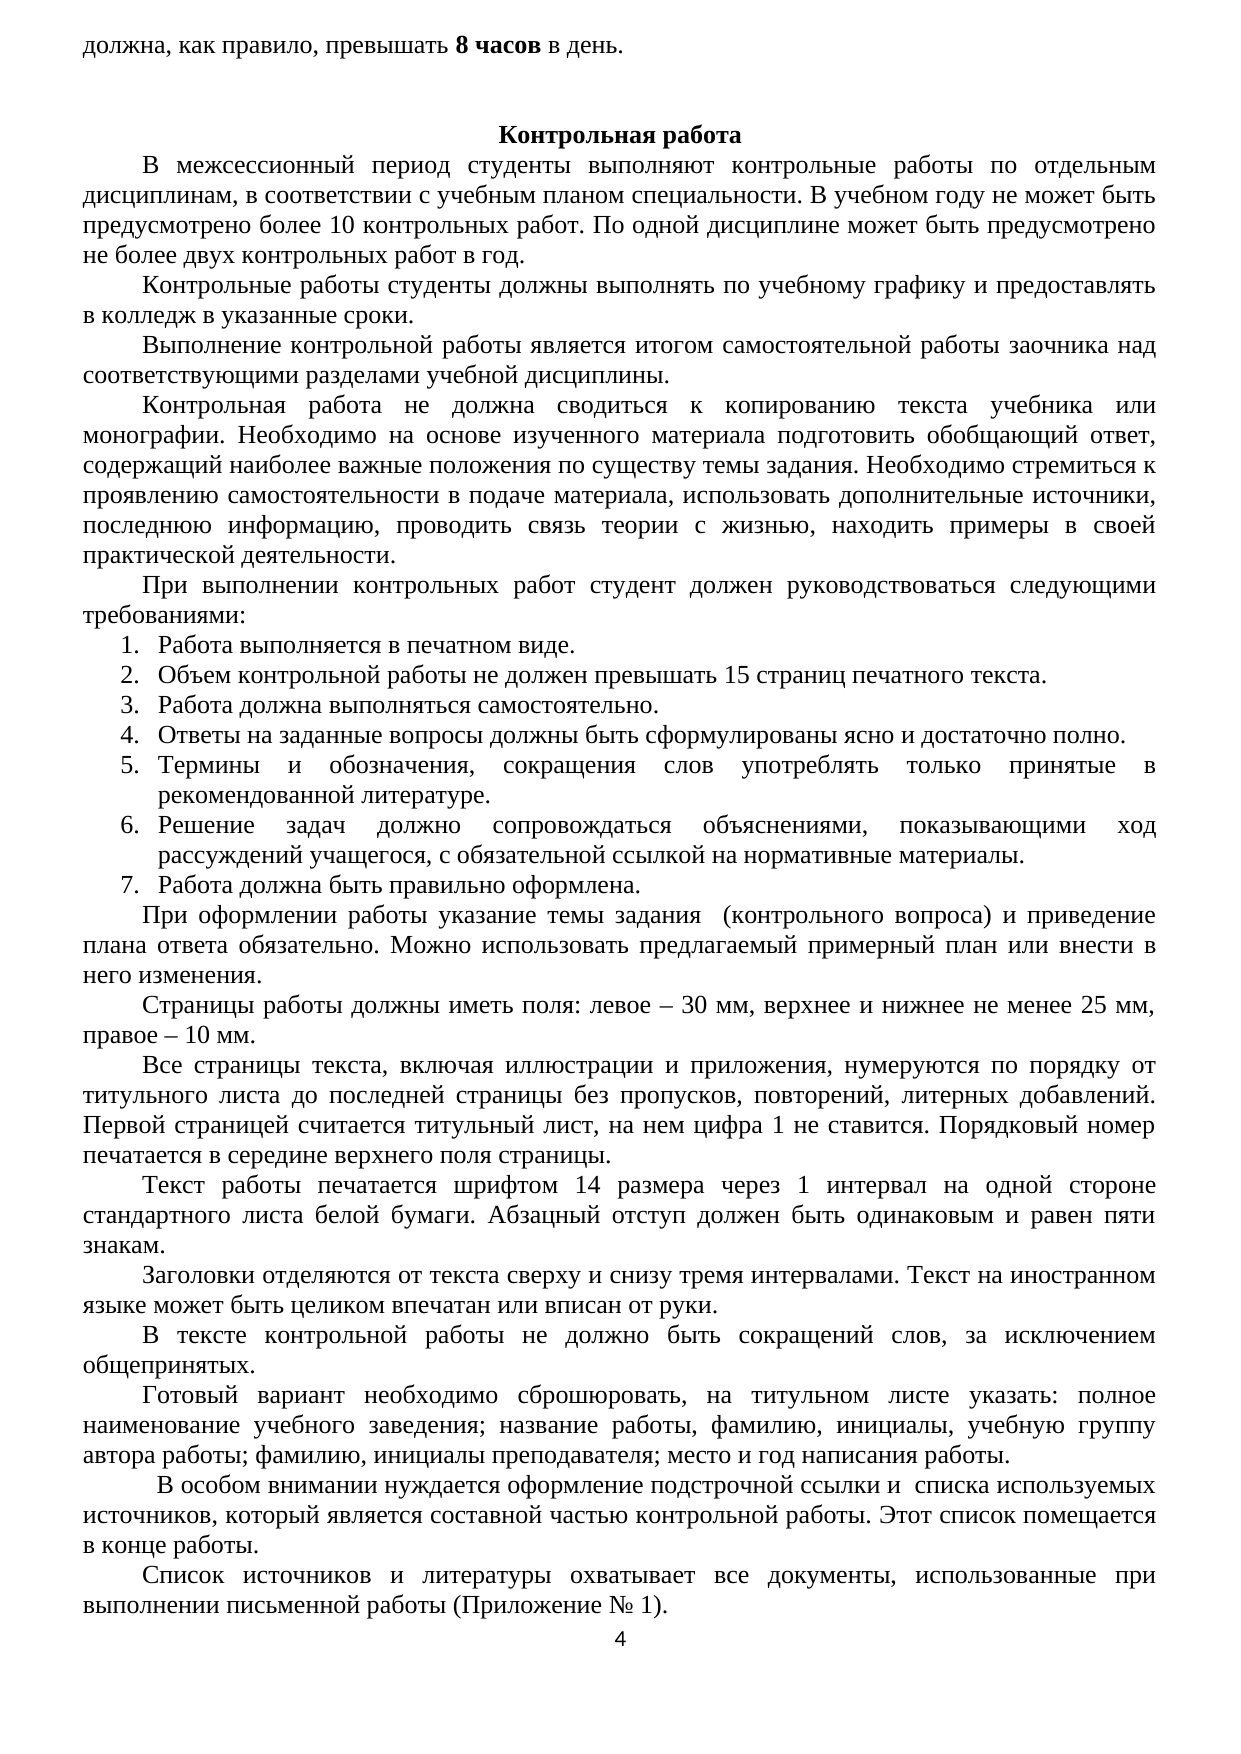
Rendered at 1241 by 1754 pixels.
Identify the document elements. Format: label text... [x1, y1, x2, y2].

text Выполнение контрольной работы является итогом самостоятельной работы заочника над соответствующими разделами учебной дисциплины. [83, 329, 1157, 389]
list Термины и обозначения, сокращения слов употреблять только принятые в рекомендованной литературе. [120, 749, 1157, 809]
text В особом внимании нуждается оформление подстрочной ссылки и списка используемых источников, который является составной частью контрольной работы. Этот список помещается в конце работы. [83, 1469, 1157, 1559]
text Все страницы текста, включая иллюстрации и приложения, нумеруются по порядку от титульного листа до последней страницы без пропусков, повторений, литерных добавлений. Первой страницей считается титульный лист, на нем цифра 1 не ставится. Порядковый номер печатается в середине верхнего поля страницы. [83, 1049, 1157, 1169]
text Контрольная работа не должна сводиться к копированию текста учебника или монографии. Необходимо на основе изученного материала подготовить обобщающий ответ, содержащий наиболее важные положения по существу темы задания. Необходимо стремиться к проявлению самостоятельности в подаче материала, использовать дополнительные источники, последнюю информацию, проводить связь теории с жизнью, находить примеры в своей практической деятельности. [83, 389, 1157, 569]
list Работа должна выполняться самостоятельно. [120, 689, 1157, 719]
text Контрольные работы студенты должны выполнять по учебному графику и предоставлять в колледж в указанные сроки. [83, 269, 1157, 329]
text Список источников и литературы охватывает все документы, использованные при выполнении письменной работы (Приложение № 1). [83, 1559, 1157, 1619]
text Страницы работы должны иметь поля: левое – 30 мм, верхнее и нижнее не менее 25 мм, правое – 10 мм. [83, 989, 1157, 1049]
text Контрольная работа [83, 119, 1157, 149]
text Готовый вариант необходимо сброшюровать, на титульном листе указать: полное наименование учебного заведения; название работы, фамилию, инициалы, учебную группу автора работы; фамилию, инициалы преподавателя; место и год написания работы. [83, 1379, 1157, 1469]
text При оформлении работы указание темы задания (контрольного вопроса) и приведение плана ответа обязательно. Можно использовать предлагаемый примерный план или внести в него изменения. [83, 899, 1157, 989]
list Решение задач должно сопровождаться объяснениями, показывающими ход рассуждений учащегося, с обязательной ссылкой на нормативные материалы. [120, 809, 1157, 869]
text В тексте контрольной работы не должно быть сокращений слов, за исключением общепринятых. [83, 1319, 1157, 1379]
list Работа выполняется в печатном виде. [120, 629, 1157, 659]
list Объем контрольной работы не должен превышать 15 страниц печатного текста. [120, 659, 1157, 689]
list Работа должна быть правильно оформлена. [120, 869, 1157, 899]
text При выполнении контрольных работ студент должен руководствоваться следующими требованиями: [83, 569, 1157, 629]
text Текст работы печатается шрифтом 14 размера через 1 интервал на одной стороне стандартного листа белой бумаги. Абзацный отступ должен быть одинаковым и равен пяти знакам. [83, 1169, 1157, 1259]
text Заголовки отделяются от текста сверху и снизу тремя интервалами. Текст на иностранном языке может быть целиком впечатан или вписан от руки. [83, 1259, 1157, 1319]
list Ответы на заданные вопросы должны быть сформулированы ясно и достаточно полно. [120, 719, 1157, 749]
text В межсессионный период студенты выполняют контрольные работы по отдельным дисциплинам, в соответствии с учебным планом специальности. В учебном году не может быть предусмотрено более 10 контрольных работ. По одной дисциплине может быть предусмотрено не более двух контрольных работ в год. [83, 149, 1157, 269]
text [83, 29, 1157, 59]
